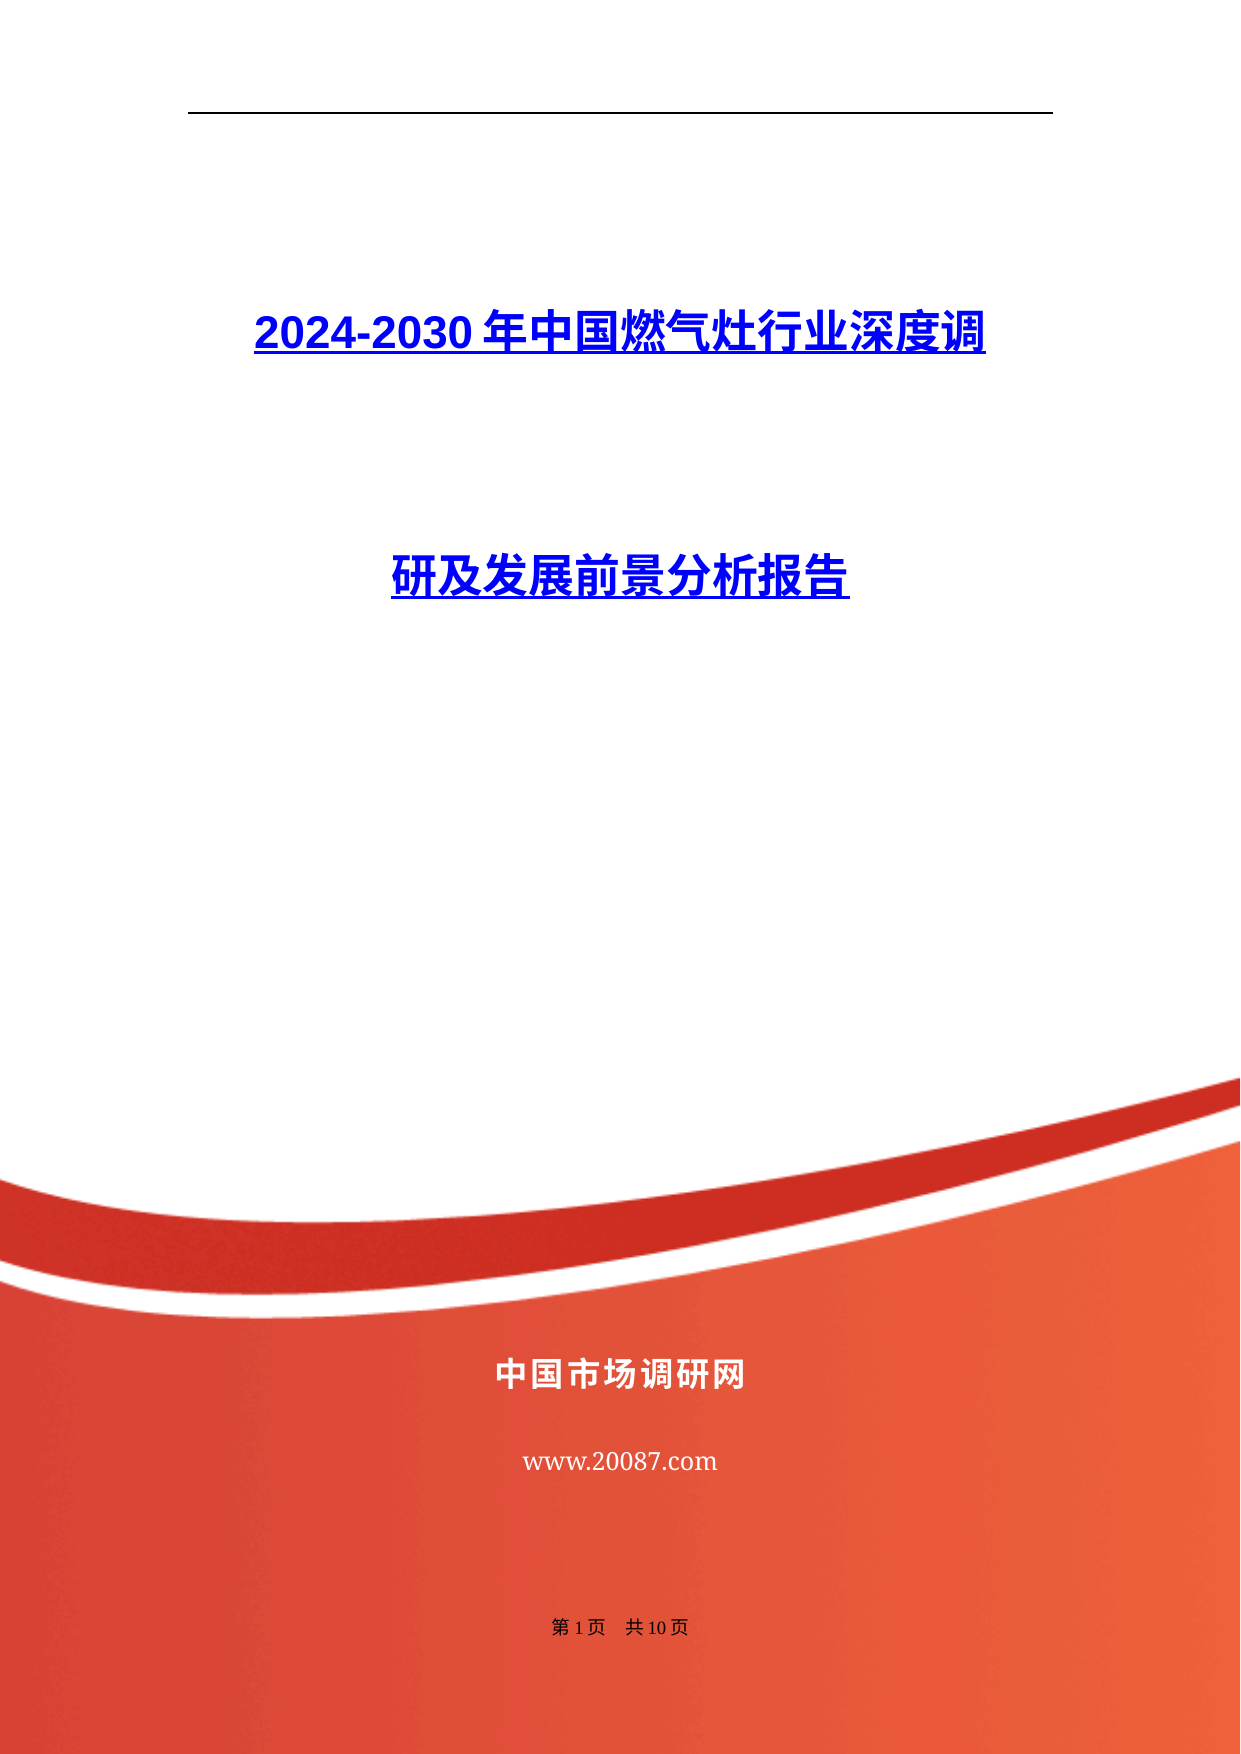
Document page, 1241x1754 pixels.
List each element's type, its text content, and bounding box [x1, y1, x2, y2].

subtitle 中国市场调研网 [187, 1339, 1053, 1404]
picture [0, 1006, 1241, 1754]
text www.20087.com [187, 1428, 1053, 1493]
table_header 2024-2030年中国燃气灶行业深度调研及发展前景分析报告 [188, 207, 1053, 773]
